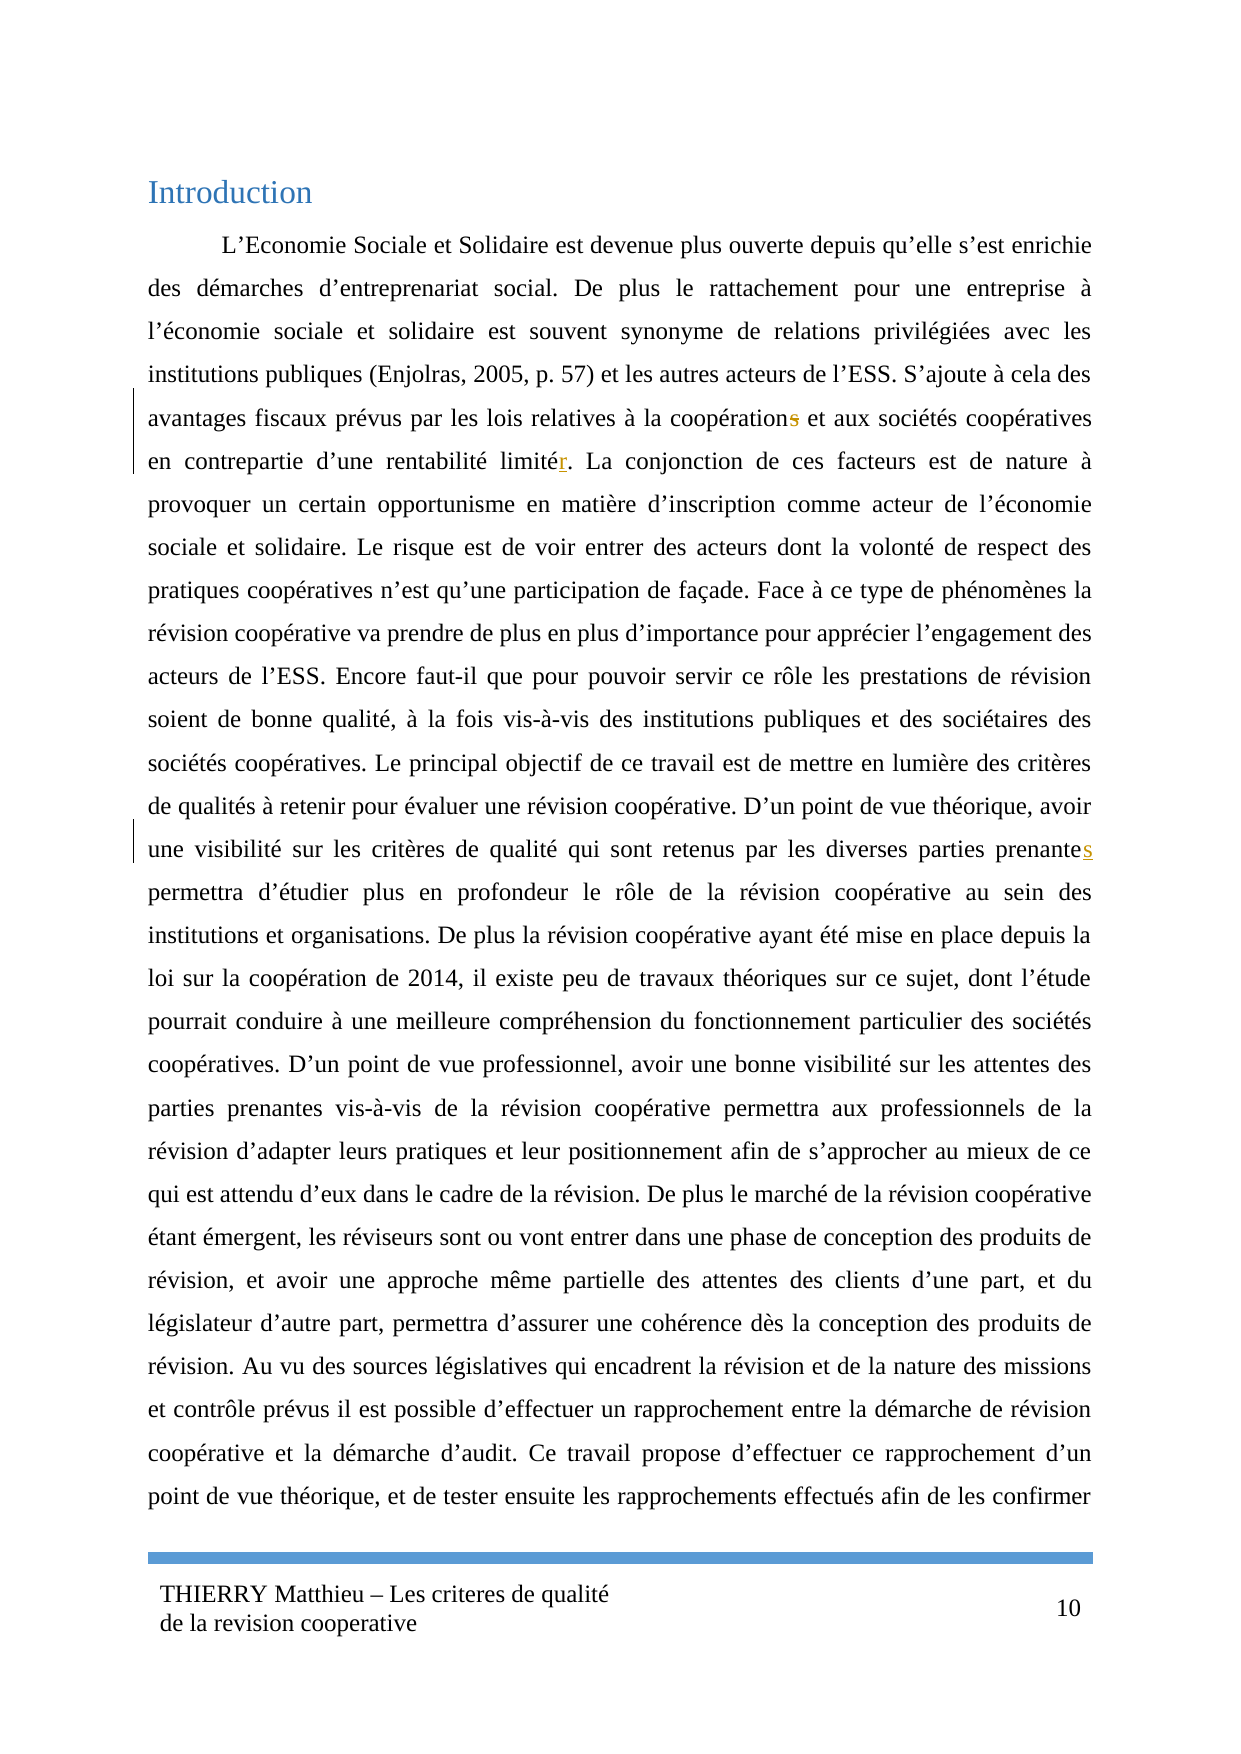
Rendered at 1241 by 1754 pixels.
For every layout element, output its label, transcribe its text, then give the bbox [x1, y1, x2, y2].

subtitle Introduction [148, 173, 1093, 211]
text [148, 230, 1093, 1509]
